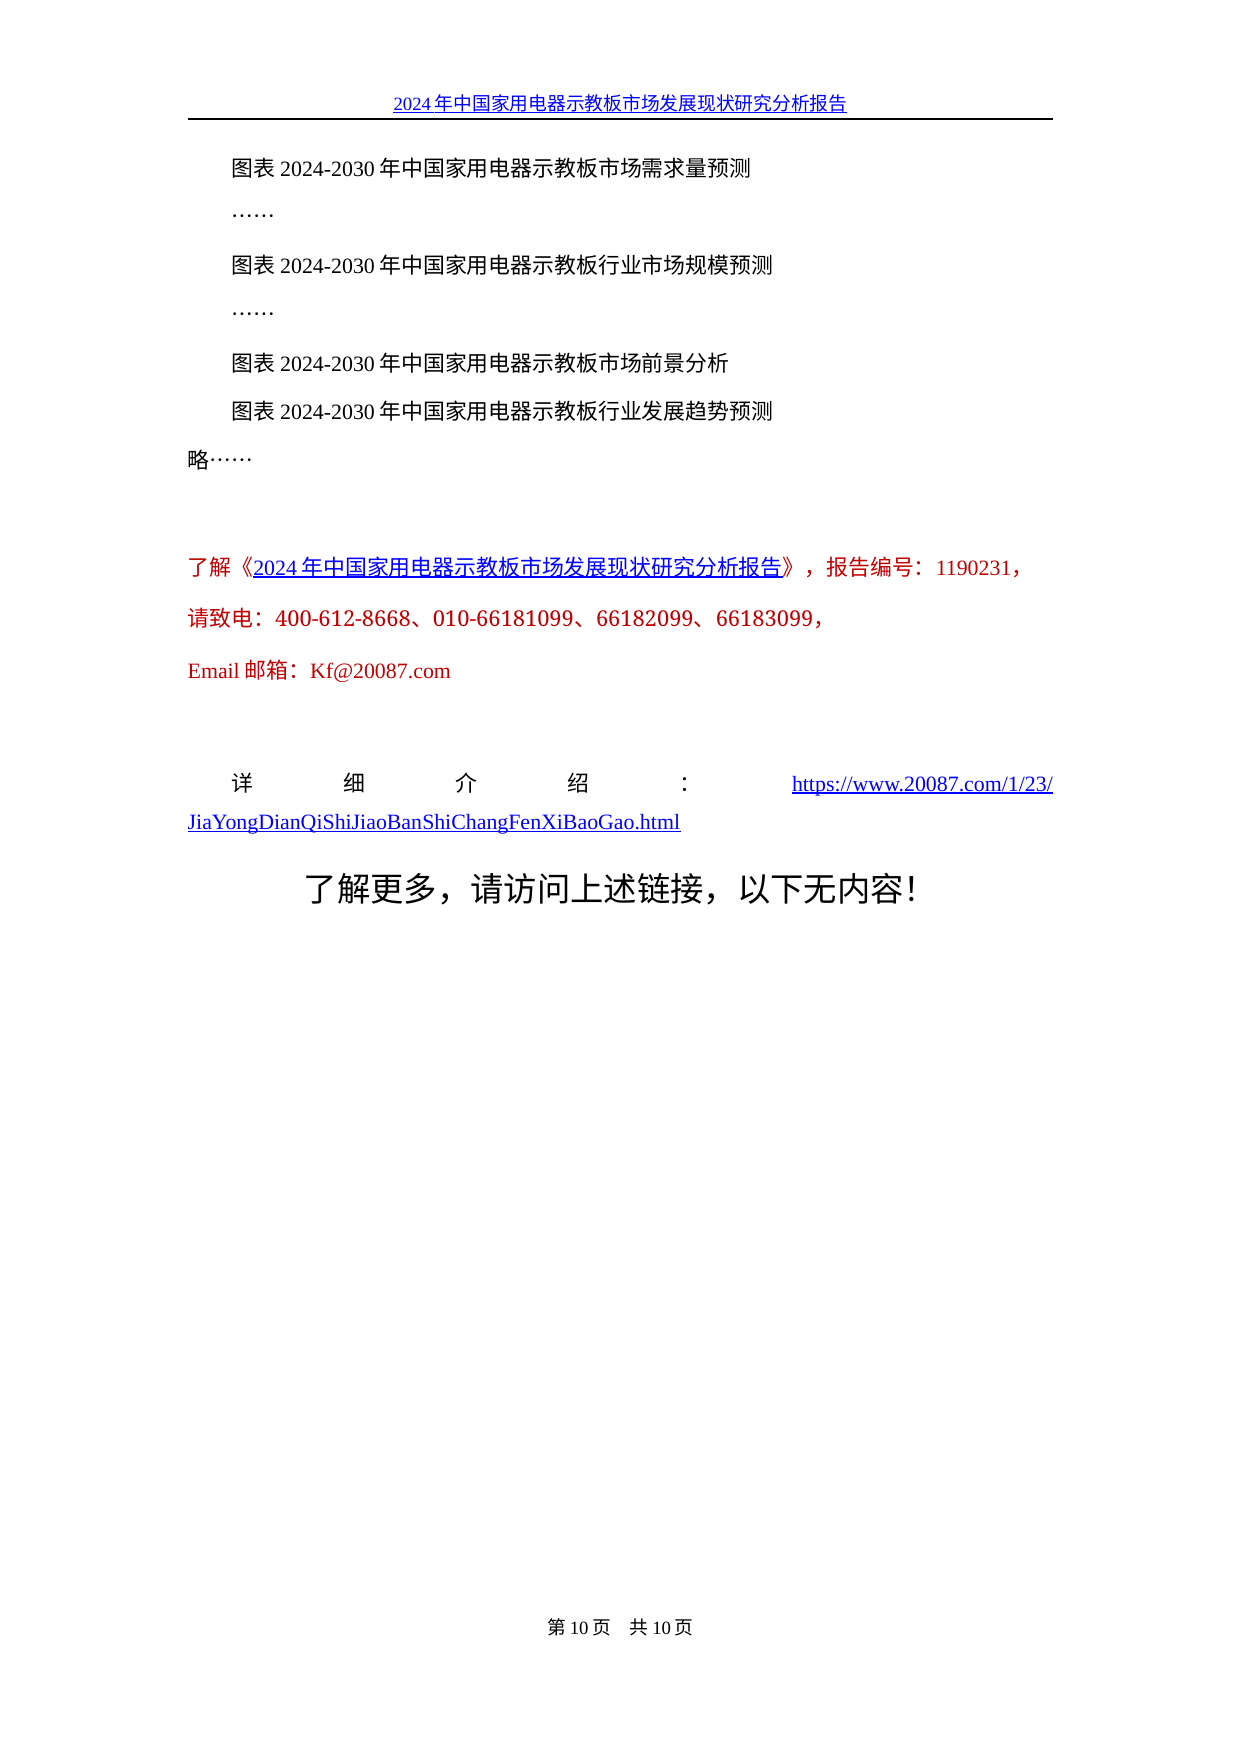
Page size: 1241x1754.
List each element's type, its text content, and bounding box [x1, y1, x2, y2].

text 了解《2024年中国家用电器示教板市场发展现状研究分析报告》，报告编号：1190231， [187, 549, 1053, 582]
title 了解更多，请访问上述链接，以下无内容！ [187, 854, 1053, 919]
text 详细介绍：https://www.20087.com/1/23/JiaYongDianQiShiJiaoBanShiChangFenXiBaoGao.html [187, 765, 1053, 838]
text 请致电：400-612-8668、010-66181099、66182099、66183099， [187, 601, 1053, 633]
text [187, 150, 1053, 475]
text Email邮箱：Kf@20087.com [187, 652, 1053, 685]
